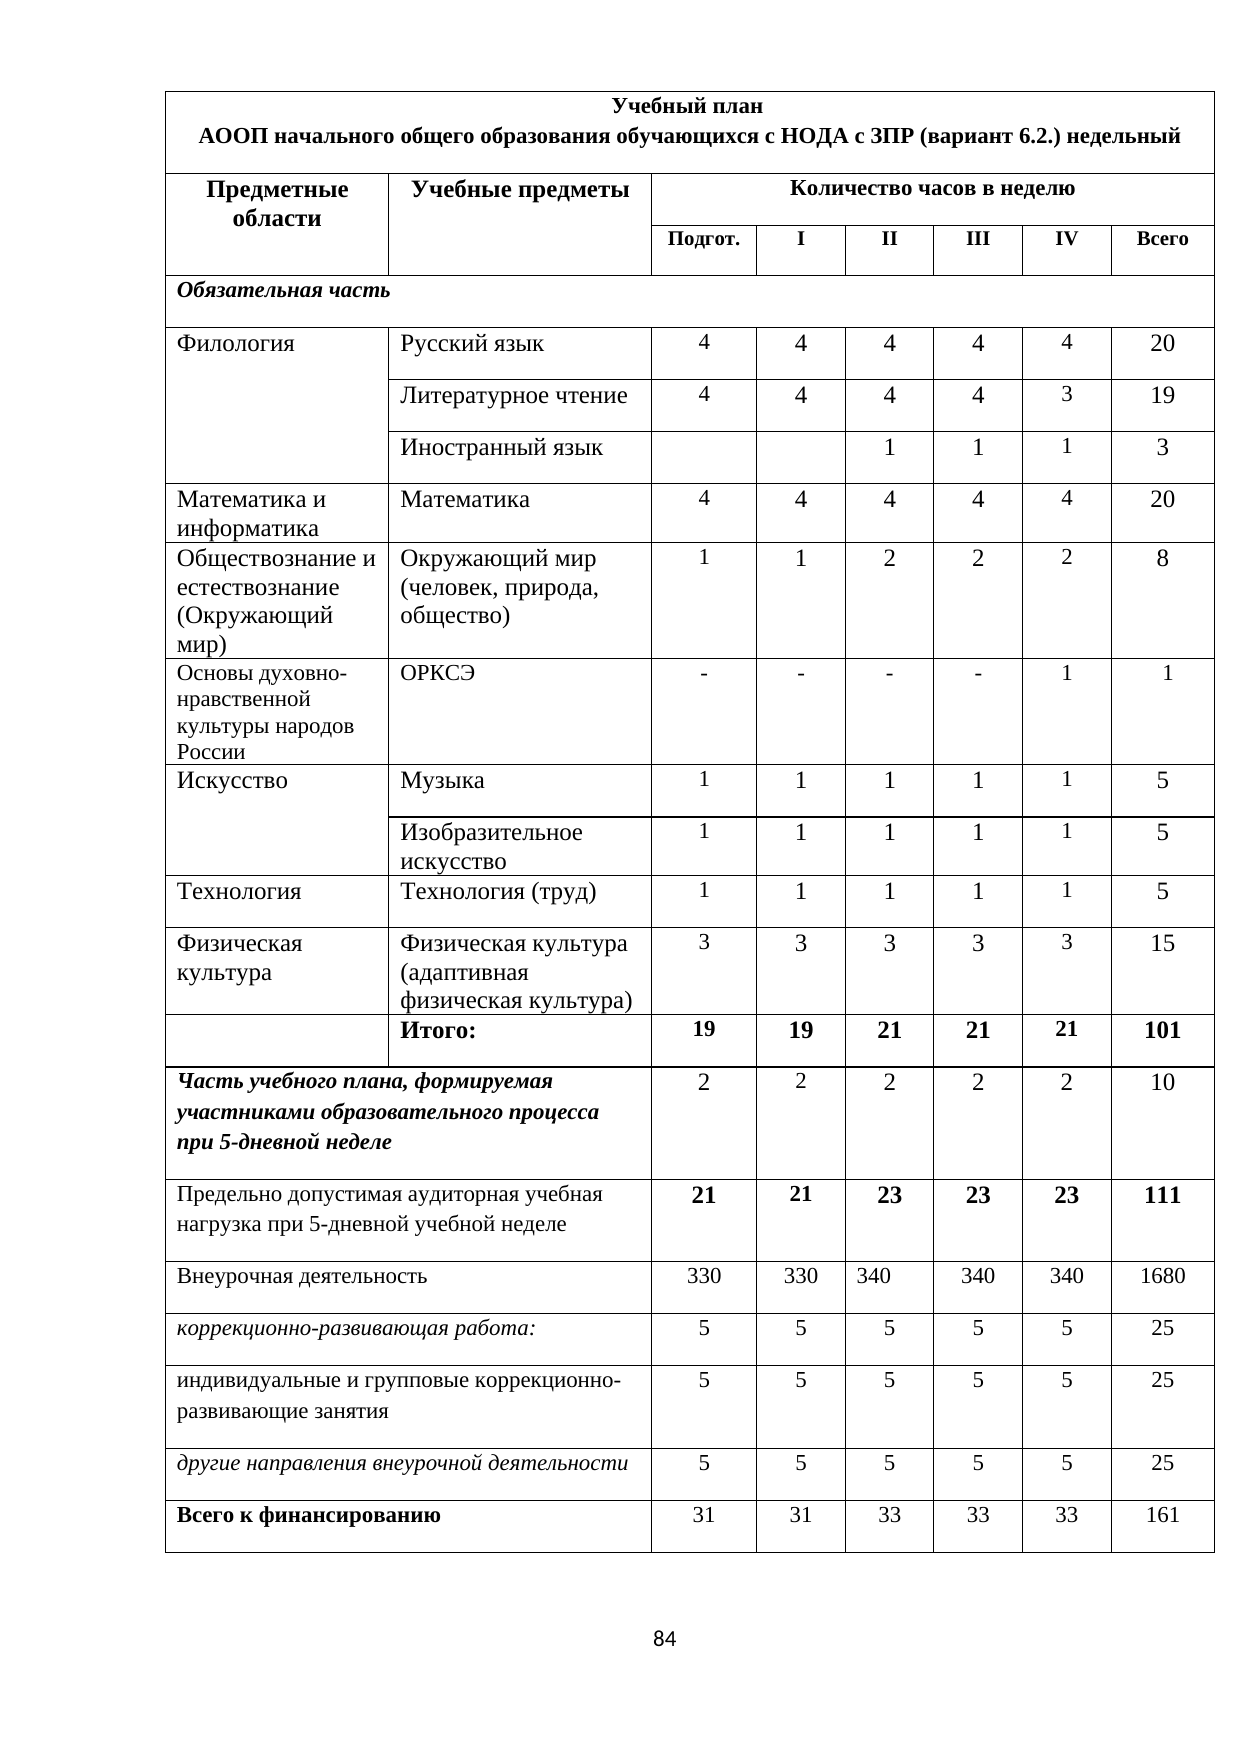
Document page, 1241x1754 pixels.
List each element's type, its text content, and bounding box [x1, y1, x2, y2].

table_cell 1 [846, 432, 933, 483]
table_cell коррекционно-развивающая работа: [166, 1314, 651, 1365]
table_cell 1 [652, 765, 756, 816]
table_cell II [846, 226, 933, 275]
table_cell Предельно допустимая аудиторная учебная нагрузка при 5-дневной учебной неделе [166, 1180, 651, 1261]
table_cell 5 [1112, 818, 1214, 875]
table_cell 5 [757, 1449, 845, 1500]
table_cell 25 [1112, 1366, 1214, 1448]
table_cell - [846, 659, 933, 764]
table_cell 4 [1023, 484, 1111, 542]
table_cell Основы духовно-нравственной культуры народов России [166, 659, 388, 764]
table_cell 5 [1112, 765, 1214, 816]
table_cell Искусство [166, 765, 388, 875]
table_cell 4 [846, 484, 933, 542]
table_cell 4 [757, 328, 845, 379]
table_cell 1 [846, 765, 933, 816]
table_cell 5 [1112, 876, 1214, 927]
table_cell 1 [757, 876, 845, 927]
table_cell 2 [934, 543, 1022, 658]
table_cell 1 [1023, 818, 1111, 875]
table_cell - [934, 659, 1022, 764]
table_cell 21 [934, 1015, 1022, 1066]
table_cell 1 [934, 432, 1022, 483]
table_cell 3 [1023, 928, 1111, 1014]
table_cell Учебные предметы [389, 174, 651, 275]
table_cell [166, 1015, 388, 1066]
table_cell 1 [846, 818, 933, 875]
table_cell 23 [1023, 1180, 1111, 1261]
table_cell 4 [652, 484, 756, 542]
table_cell 3 [1112, 432, 1214, 483]
table_cell Филология [166, 328, 388, 483]
table_cell Предметные области [166, 174, 388, 275]
table_cell 4 [652, 380, 756, 431]
table_cell 1 [652, 818, 756, 875]
table_cell 19 [757, 1015, 845, 1066]
table_cell 2 [846, 543, 933, 658]
table_cell 4 [757, 380, 845, 431]
table_cell 4 [934, 328, 1022, 379]
table_cell 10 [1112, 1068, 1214, 1179]
table_cell 4 [846, 328, 933, 379]
table_cell Внеурочная деятельность [166, 1262, 651, 1313]
table_cell 4 [652, 328, 756, 379]
table_cell 4 [1023, 328, 1111, 379]
table_cell другие направления внеурочной деятельности [166, 1449, 651, 1500]
table_cell 8 [1112, 543, 1214, 658]
table_cell 5 [652, 1314, 756, 1365]
table_cell 5 [652, 1449, 756, 1500]
table_cell Всего [1112, 226, 1214, 275]
table_cell 111 [1112, 1180, 1214, 1261]
table_cell 25 [1112, 1449, 1214, 1500]
table_cell [652, 432, 756, 483]
table_cell 330 [757, 1262, 845, 1313]
table_cell 21 [652, 1180, 756, 1261]
table_cell Физическая культура (адаптивная физическая культура) [389, 928, 651, 1014]
table_cell 31 [757, 1501, 845, 1552]
table_cell 340 [846, 1262, 933, 1313]
table_cell 4 [934, 380, 1022, 431]
table_cell 3 [846, 928, 933, 1014]
table_cell 21 [1023, 1015, 1111, 1066]
table_cell 5 [1023, 1314, 1111, 1365]
table_cell 1 [934, 876, 1022, 927]
table_cell 1 [757, 543, 845, 658]
table_cell 5 [1023, 1449, 1111, 1500]
table_cell Музыка [389, 765, 651, 816]
table_cell 33 [846, 1501, 933, 1552]
table_cell 1 [757, 818, 845, 875]
table_cell 33 [934, 1501, 1022, 1552]
table_cell 1 [1023, 876, 1111, 927]
table_cell 1 [757, 765, 845, 816]
table_cell 5 [757, 1314, 845, 1365]
table_cell 5 [846, 1449, 933, 1500]
table_cell Физическая культура [166, 928, 388, 1014]
table_cell 1 [846, 876, 933, 927]
table_cell 31 [652, 1501, 756, 1552]
table_cell 3 [757, 928, 845, 1014]
table_cell 330 [652, 1262, 756, 1313]
table_cell 5 [757, 1366, 845, 1448]
table_cell 1 [1023, 659, 1111, 764]
table_cell Обязательная часть [166, 276, 1214, 327]
table_cell - [757, 659, 845, 764]
table_cell Изобразительное искусство [389, 818, 651, 875]
table_cell 340 [1023, 1262, 1111, 1313]
table_cell IV [1023, 226, 1111, 275]
table_cell 161 [1112, 1501, 1214, 1552]
table_cell Русский язык [389, 328, 651, 379]
table_cell 2 [1023, 1068, 1111, 1179]
table_cell 21 [846, 1015, 933, 1066]
table_cell 2 [652, 1068, 756, 1179]
table_cell 2 [846, 1068, 933, 1179]
table_cell 5 [934, 1449, 1022, 1500]
table_cell - [652, 659, 756, 764]
table_cell 1 [652, 876, 756, 927]
table_cell индивидуальные и групповые коррекционно-развивающие занятия [166, 1366, 651, 1448]
table_cell 5 [846, 1366, 933, 1448]
table_cell 101 [1112, 1015, 1214, 1066]
table_cell Количество часов в неделю [652, 174, 1214, 225]
table_cell 21 [757, 1180, 845, 1261]
table_cell 5 [652, 1366, 756, 1448]
table_cell 1 [934, 818, 1022, 875]
table_cell 19 [652, 1015, 756, 1066]
table_cell 23 [846, 1180, 933, 1261]
table_cell Итого: [389, 1015, 651, 1066]
table_cell 3 [652, 928, 756, 1014]
table_cell 33 [1023, 1501, 1111, 1552]
table_cell Окружающий мир (человек, природа, общество) [389, 543, 651, 658]
table_cell 5 [934, 1314, 1022, 1365]
table_cell 20 [1112, 328, 1214, 379]
table_cell 3 [934, 928, 1022, 1014]
table_cell 5 [1023, 1366, 1111, 1448]
table_cell 1 [652, 543, 756, 658]
table_cell 1 [1023, 432, 1111, 483]
table_cell 1 [1023, 765, 1111, 816]
table_cell 15 [1112, 928, 1214, 1014]
table_cell Подгот. [652, 226, 756, 275]
table_cell Иностранный язык [389, 432, 651, 483]
table_cell Технология [166, 876, 388, 927]
table_cell Математика [389, 484, 651, 542]
table_cell 1680 [1112, 1262, 1214, 1313]
table_cell 4 [757, 484, 845, 542]
table_header Учебный план АООП начального общего образования обучающихся с НОДА с ЗПР (вариант 6.2.) недельный [166, 92, 1214, 173]
table_cell Часть учебного плана, формируемая участниками образовательного процесса при 5-дневной неделе [166, 1068, 651, 1179]
table_cell 20 [1112, 484, 1214, 542]
table_cell 1 [934, 765, 1022, 816]
table_cell 23 [934, 1180, 1022, 1261]
table_cell III [934, 226, 1022, 275]
table_cell 340 [934, 1262, 1022, 1313]
table_cell Технология (труд) [389, 876, 651, 927]
table_cell Литературное чтение [389, 380, 651, 431]
table_cell 3 [1023, 380, 1111, 431]
table_cell 2 [1023, 543, 1111, 658]
table_cell Математика и информатика [166, 484, 388, 542]
table_cell 19 [1112, 380, 1214, 431]
table_cell I [757, 226, 845, 275]
table_cell 25 [1112, 1314, 1214, 1365]
table_cell 5 [846, 1314, 933, 1365]
table_cell 4 [846, 380, 933, 431]
table_cell Всего к финансированию [166, 1501, 651, 1552]
table_cell 2 [757, 1068, 845, 1179]
table_cell [757, 432, 845, 483]
table_cell Обществознание и естествознание (Окружающий мир) [166, 543, 388, 658]
table_cell 4 [934, 484, 1022, 542]
table_cell 1 [1112, 659, 1214, 764]
table_cell 5 [934, 1366, 1022, 1448]
table_cell 2 [934, 1068, 1022, 1179]
table_cell ОРКСЭ [389, 659, 651, 764]
